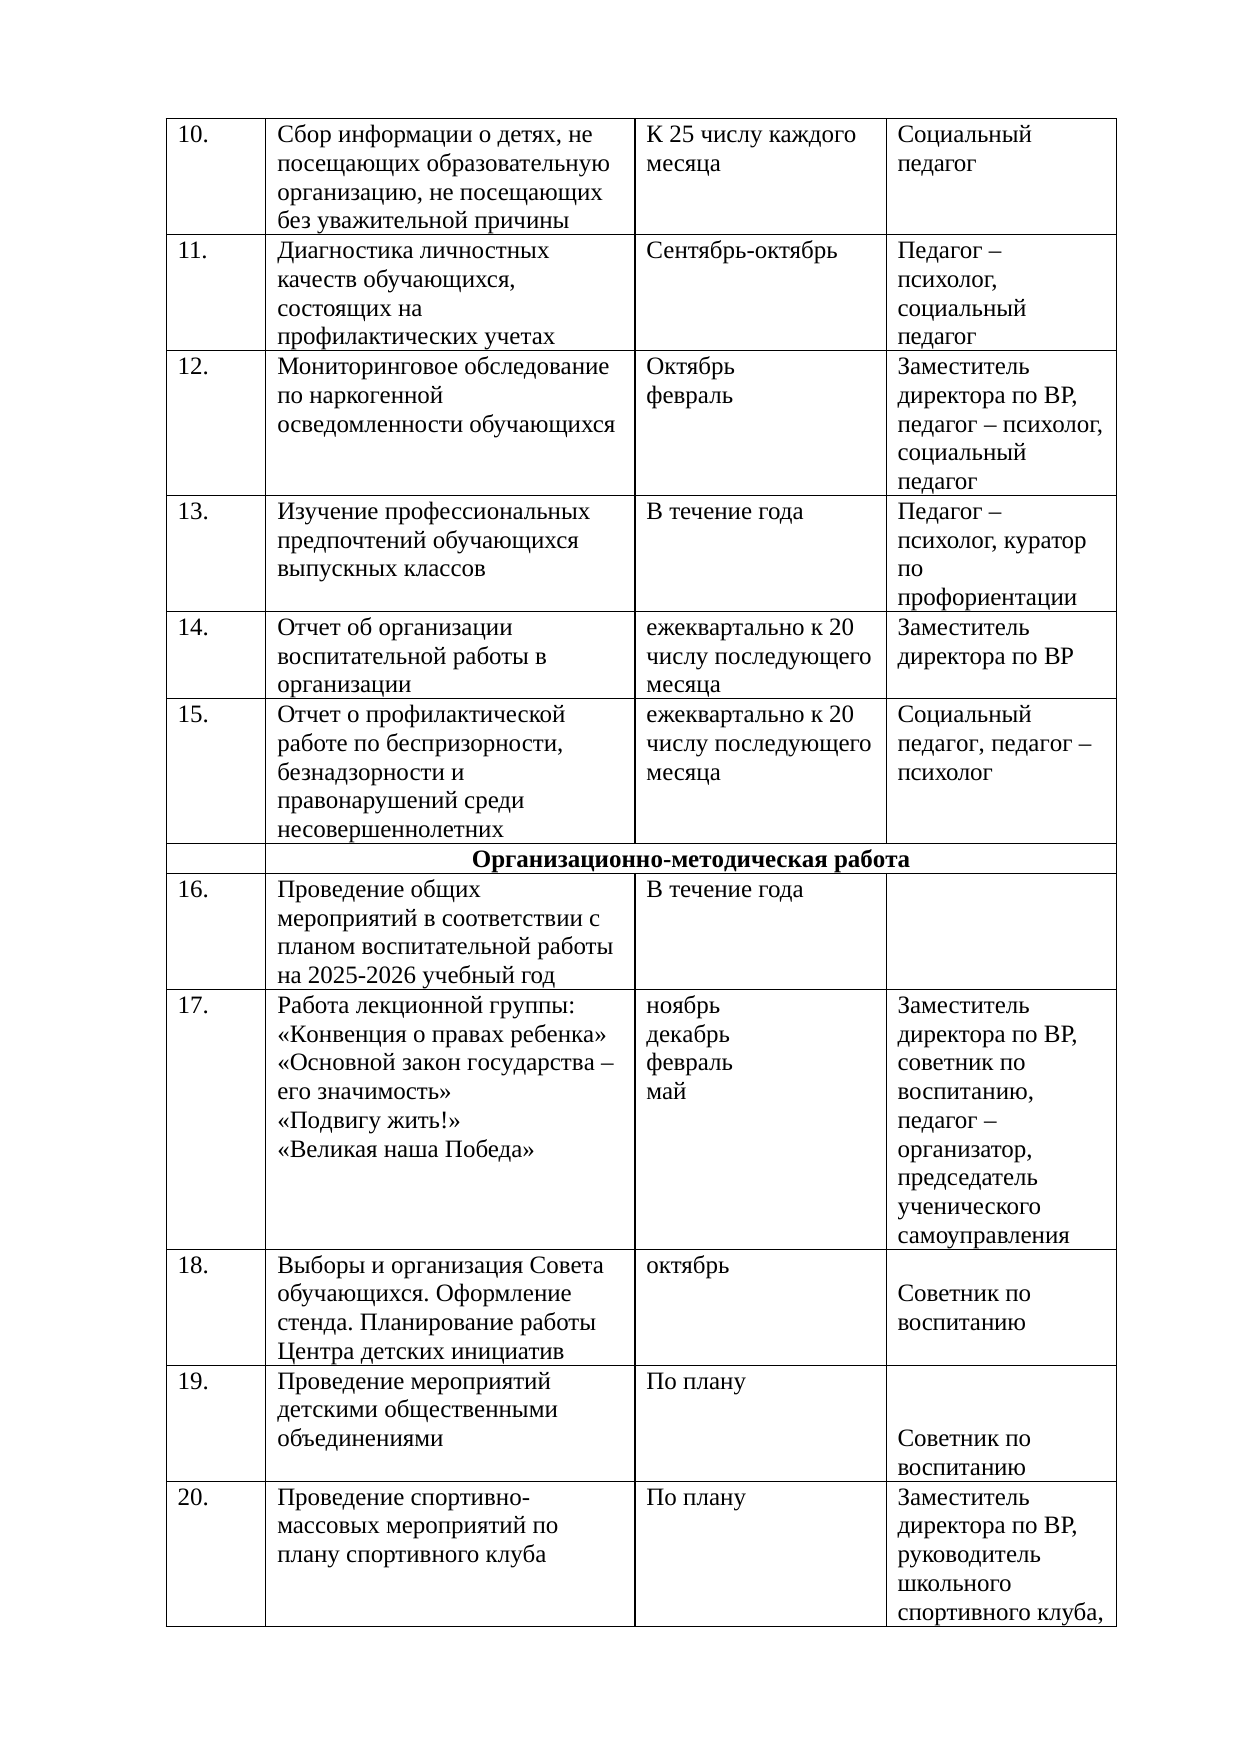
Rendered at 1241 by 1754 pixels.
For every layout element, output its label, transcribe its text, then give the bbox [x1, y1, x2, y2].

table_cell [887, 1482, 1116, 1626]
table_cell Социальный педагог, педагог – психолог [887, 699, 1116, 843]
table_cell К 25 числу каждого месяца [636, 119, 886, 234]
table_cell Сбор информации о детях, не посещающих образовательную организацию, не посещающих без уважительной причины [266, 119, 634, 234]
table_cell [167, 235, 265, 350]
table_cell [167, 351, 265, 495]
table_cell ноябрь декабрь февраль май [636, 990, 886, 1249]
table_cell [167, 1482, 265, 1626]
table_cell По плану [636, 1366, 886, 1481]
table_cell Работа лекционной группы: «Конвенция о правах ребенка» «Основной закон государства – его значимость» «Подвигу жить!» «Великая наша Победа» [266, 990, 634, 1249]
table_cell [167, 990, 265, 1249]
table_cell По плану [636, 1482, 886, 1626]
table_cell Педагог – психолог, куратор по профориентации [887, 496, 1116, 611]
table_cell Заместитель директора по ВР [887, 612, 1116, 698]
table_cell [167, 1366, 265, 1481]
table_cell Мониторинговое обследование по наркогенной осведомленности обучающихся [266, 351, 634, 495]
table_cell [167, 496, 265, 611]
table_cell Выборы и организация Совета обучающихся. Оформление стенда. Планирование работы Центра детских инициатив [266, 1250, 634, 1365]
table_cell Проведение общих мероприятий в соответствии с планом воспитательной работы на 2025-2026 учебный год [266, 874, 634, 989]
table_cell В течение года [636, 496, 886, 611]
table_cell Проведение мероприятий детскими общественными объединениями [266, 1366, 634, 1481]
table_cell Отчет об организации воспитательной работы в организации [266, 612, 634, 698]
table_cell Советник по воспитанию [887, 1366, 1116, 1481]
table_cell Отчет о профилактической работе по беспризорности, безнадзорности и правонарушений среди несовершеннолетних [266, 699, 634, 843]
table_cell октябрь [636, 1250, 886, 1365]
table_cell Диагностика личностных качеств обучающихся, состоящих на профилактических учетах [266, 235, 634, 350]
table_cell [266, 1482, 634, 1626]
table_cell Изучение профессиональных предпочтений обучающихся выпускных классов [266, 496, 634, 611]
table_cell Октябрь февраль [636, 351, 886, 495]
table_cell Организационно-методическая работа [266, 844, 1116, 873]
table_cell [167, 1250, 265, 1365]
table_cell Советник по воспитанию [887, 1250, 1116, 1365]
table_cell [887, 874, 1116, 989]
table_cell Педагог – психолог, социальный педагог [887, 235, 1116, 350]
table_cell В течение года [636, 874, 886, 989]
table_cell ежеквартально к 20 числу последующего месяца [636, 612, 886, 698]
table_cell [167, 612, 265, 698]
table_cell [167, 844, 265, 873]
table_cell Заместитель директора по ВР, педагог – психолог, социальный педагог [887, 351, 1116, 495]
table_cell ежеквартально к 20 числу последующего месяца [636, 699, 886, 843]
table_cell Социальный педагог [887, 119, 1116, 234]
table_cell [167, 699, 265, 843]
table_cell Сентябрь-октябрь [636, 235, 886, 350]
table_cell [167, 874, 265, 989]
table_cell Заместитель директора по ВР, советник по воспитанию, педагог – организатор, председатель ученического самоуправления [887, 990, 1116, 1249]
table_cell [167, 119, 265, 234]
